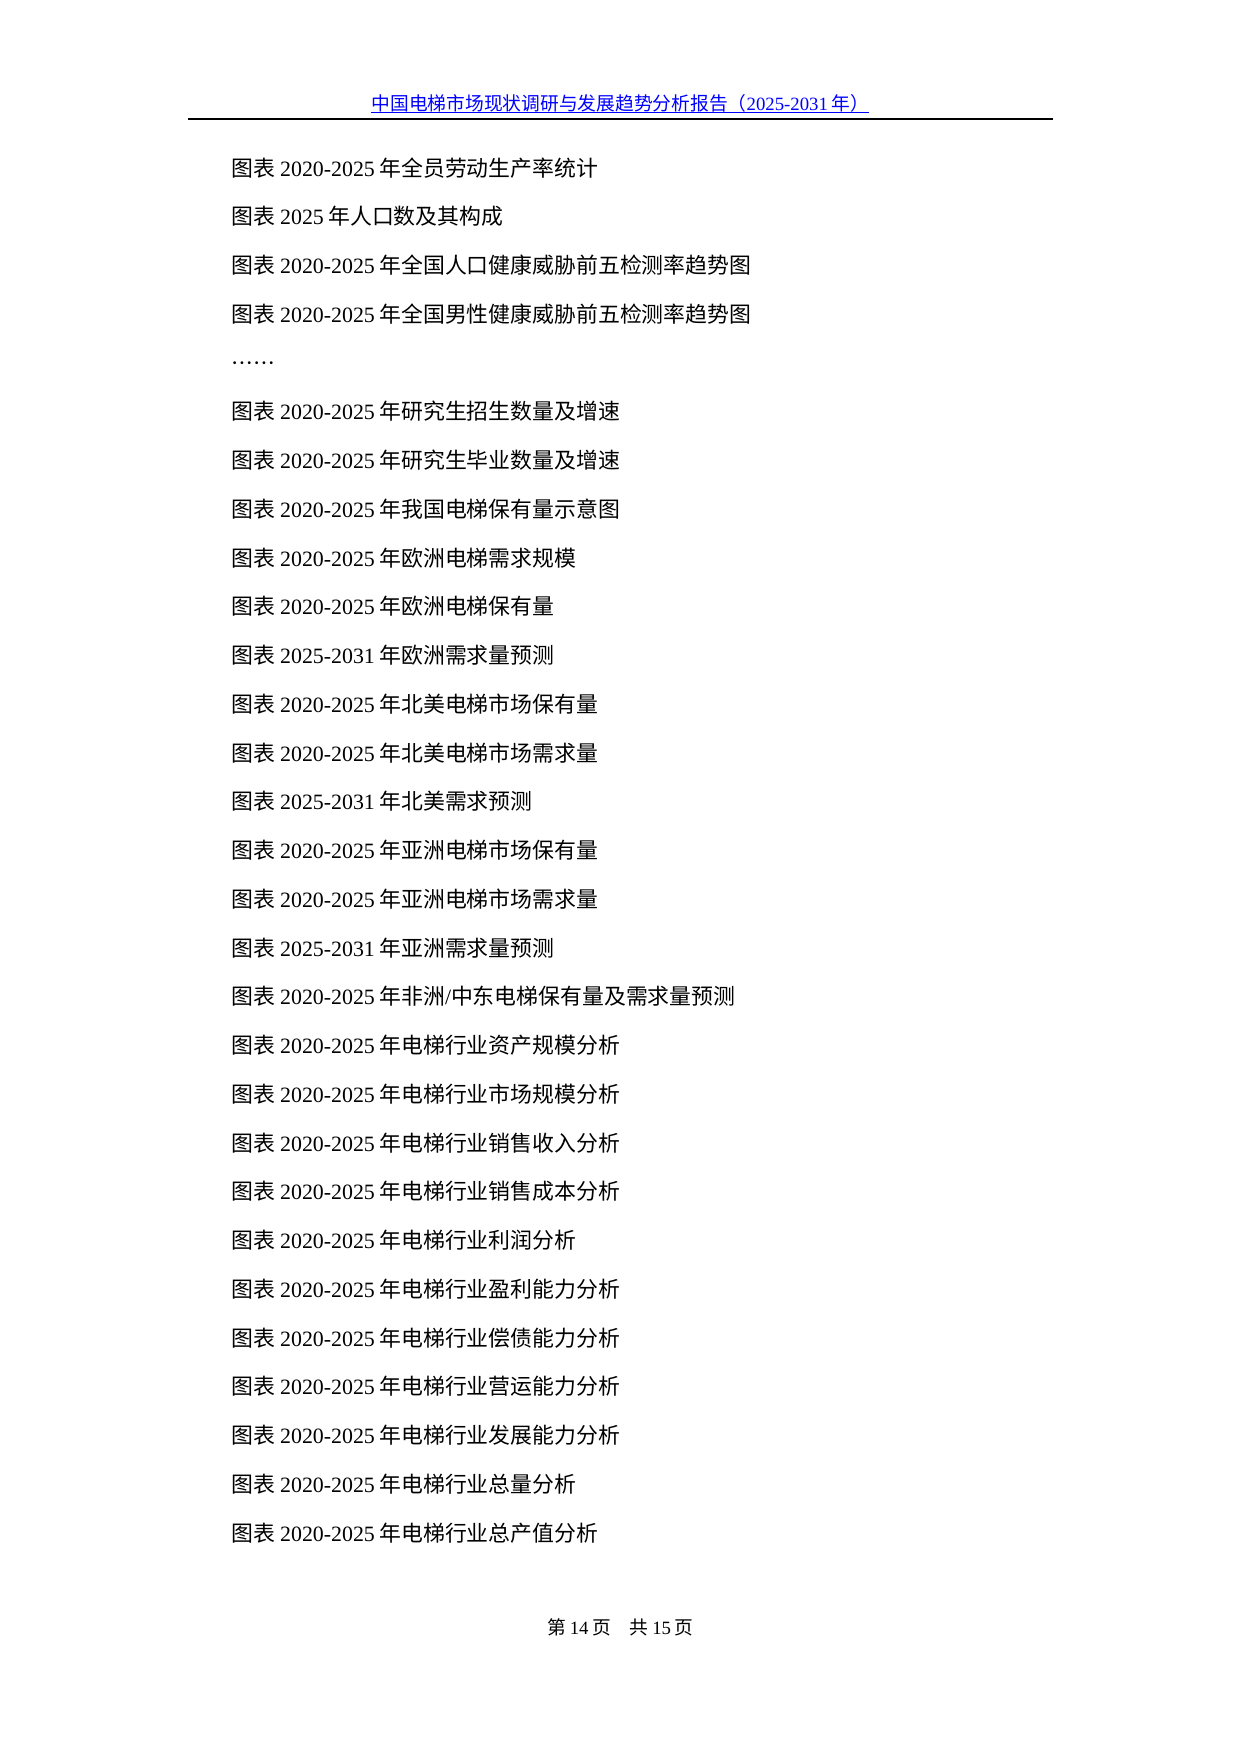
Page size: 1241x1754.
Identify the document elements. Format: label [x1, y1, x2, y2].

text [187, 150, 1053, 1548]
